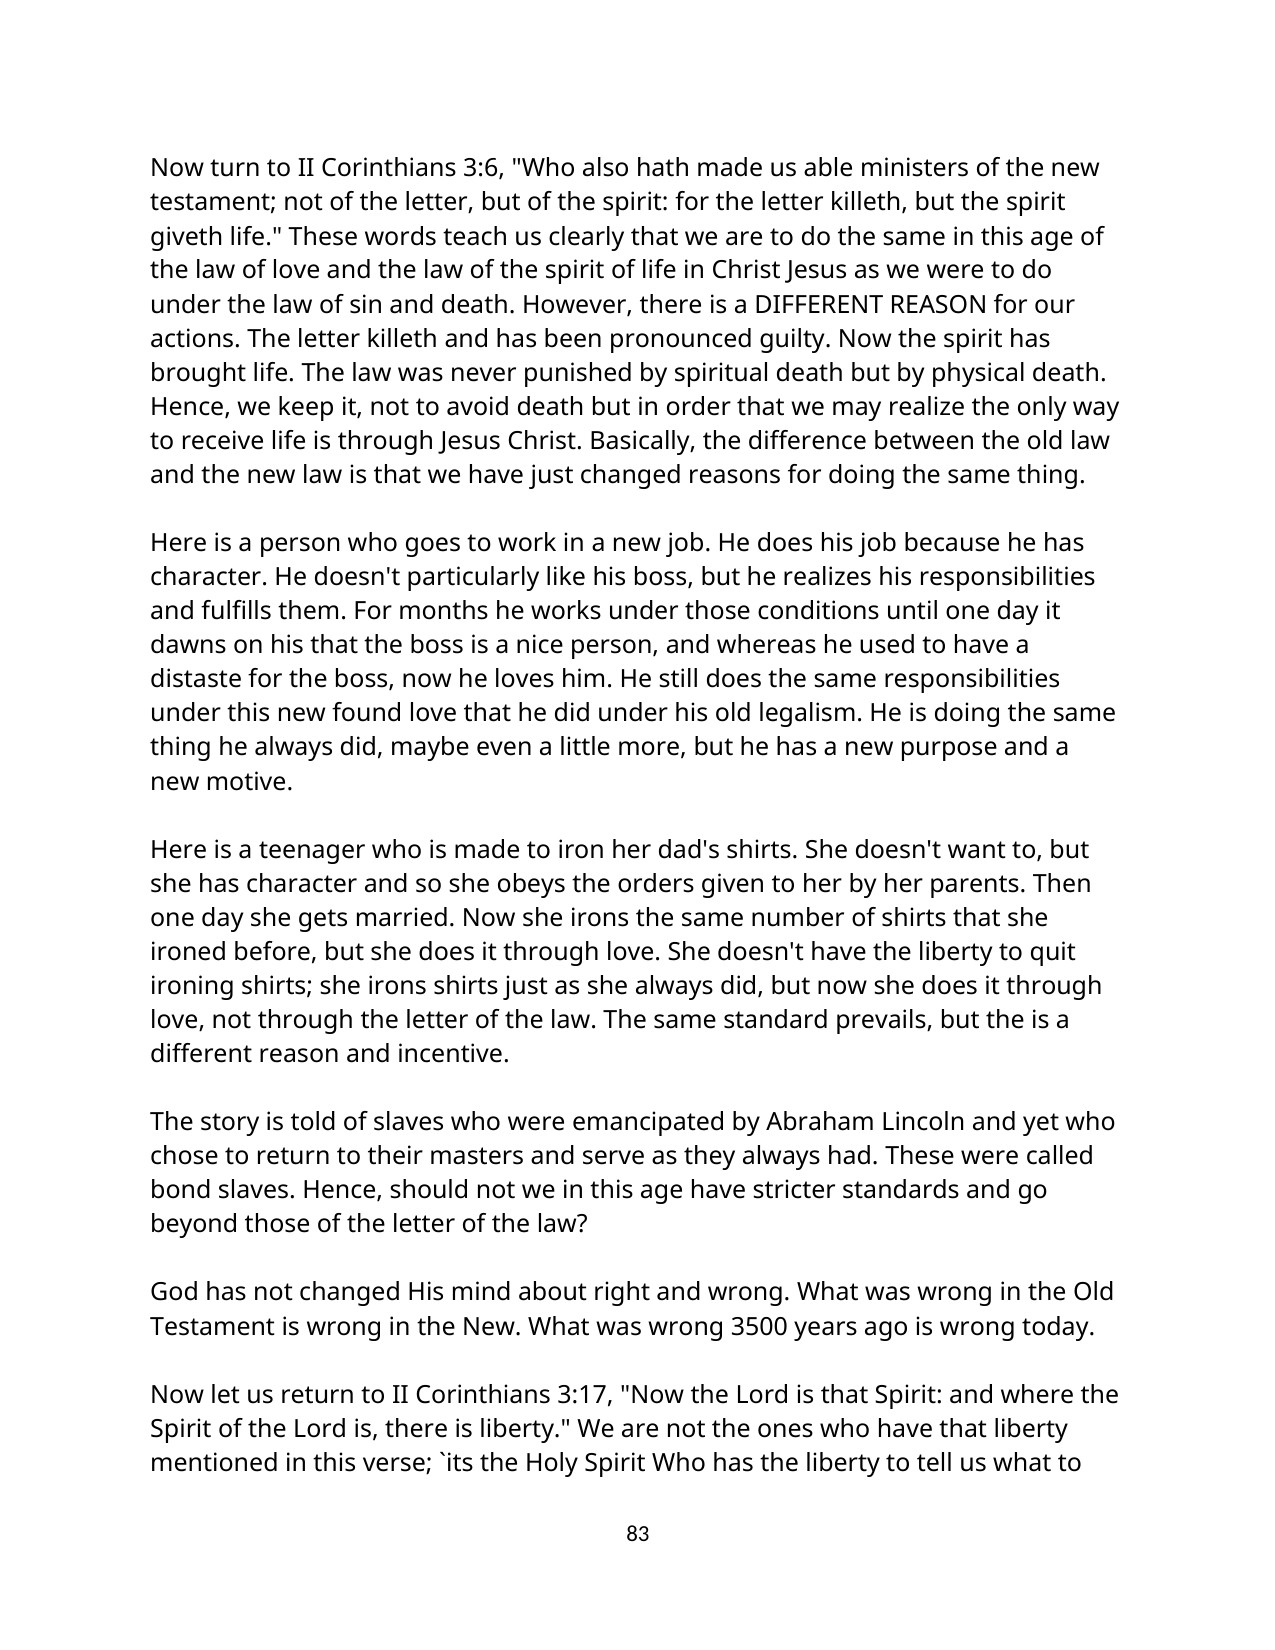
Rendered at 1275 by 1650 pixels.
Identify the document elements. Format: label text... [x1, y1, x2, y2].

text Here is a teenager who is made to iron her dad's shirts. She doesn't want to, but she has character and so she obeys the orders given to her by her parents. Then one day she gets married. Now she irons the same number of shirts that she ironed before, but she does it through love. She doesn't have the liberty to quit ironing shirts; she irons shirts just as she always did, but now she does it through love, not through the letter of the law. The same standard prevails, but the is a different reason and incentive. [150, 831, 1125, 1070]
text God has not changed His mind about right and wrong. What was wrong in the Old Testament is wrong in the New. What was wrong 3500 years ago is wrong today. [150, 1274, 1125, 1342]
text Now turn to II Corinthians 3:6, "Who also hath made us able ministers of the new testament; not of the letter, but of the spirit: for the letter killeth, but the spirit giveth life." These words teach us clearly that we are to do the same in this age of the law of love and the law of the spirit of life in Christ Jesus as we were to do under the law of sin and death. However, there is a DIFFERENT REASON for our actions. The letter killeth and has been pronounced guilty. Now the spirit has brought life. The law was never punished by spiritual death but by physical death. Hence, we keep it, not to avoid death but in order that we may realize the only way to receive life is through Jesus Christ. Basically, the difference between the old law and the new law is that we have just changed reasons for doing the same thing. [150, 150, 1125, 491]
text Here is a person who goes to work in a new job. He does his job because he has character. He doesn't particularly like his boss, but he realizes his responsibilities and fulfills them. For months he works under those conditions until one day it dawns on his that the boss is a nice person, and whereas he used to have a distaste for the boss, now he loves him. He still does the same responsibilities under this new found love that he did under his old legalism. He is doing the same thing he always did, maybe even a little more, but he has a new purpose and a new motive. [150, 525, 1125, 797]
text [150, 1376, 1125, 1478]
text The story is told of slaves who were emancipated by Abraham Lincoln and yet who chose to return to their masters and serve as they always had. These were called bond slaves. Hence, should not we in this age have stricter standards and go beyond those of the letter of the law? [150, 1104, 1125, 1240]
